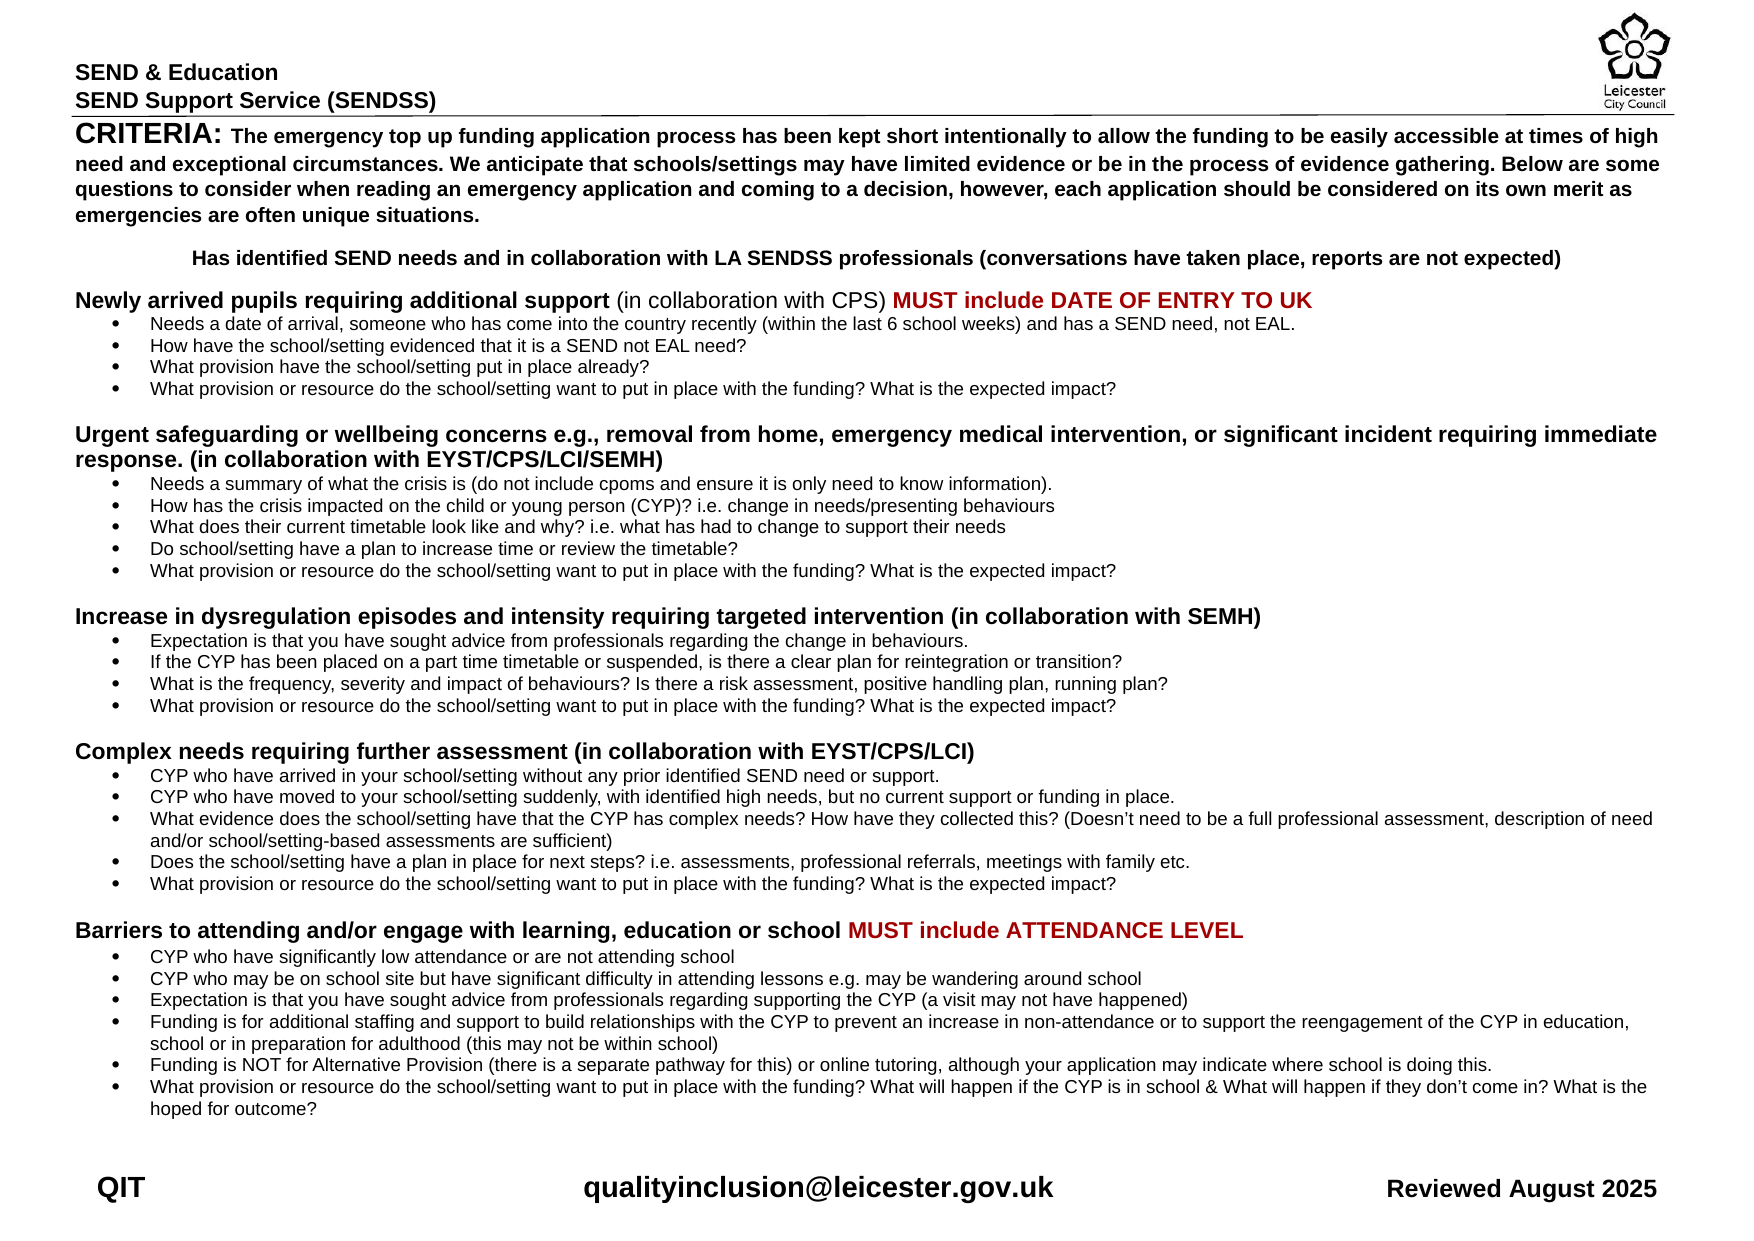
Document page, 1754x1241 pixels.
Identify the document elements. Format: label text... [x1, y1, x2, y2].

text Has identified SEND needs and in collaboration with LA SENDSS professionals (conversations have taken place, reports are not expected) [75, 246, 1679, 269]
text CRITERIA: The emergency top up funding application process has been kept short intentionally to allow the funding to be easily accessible at times of high need and exceptional circumstances. We anticipate that schools/settings may have limited evidence or be in the process of evidence gathering. Below are some questions to consider when reading an emergency application and coming to a decision, however, each application should be considered on its own merit as emergencies are often unique situations. [75, 116, 1679, 227]
list Needs a date of arrival, someone who has come into the country recently (within the last 6 school weeks) and has a SEND need, not EAL. [112, 313, 1679, 335]
list CYP who have moved to your school/setting suddenly, with identified high needs, but no current support or funding in place. [112, 786, 1679, 808]
list Does the school/setting have a plan in place for next steps? i.e. assessments, professional referrals, meetings with family etc. [112, 851, 1679, 873]
list What does their current timetable look like and why? i.e. what has had to change to support their needs [112, 516, 1679, 538]
list Expectation is that you have sought advice from professionals regarding the change in behaviours. [112, 629, 1679, 651]
text Complex needs requiring further assessment (in collaboration with EYST/CPS/LCI) [75, 739, 1679, 764]
list What provision have the school/setting put in place already? [112, 356, 1679, 378]
text Urgent safeguarding or wellbeing concerns e.g., removal from home, emergency medical intervention, or significant incident requiring immediate response. (in collaboration with EYST/CPS/LCI/SEMH) [75, 423, 1679, 473]
list Do school/setting have a plan to increase time or review the timetable? [112, 538, 1679, 559]
list Needs a summary of what the crisis is (do not include cpoms and ensure it is only need to know information). [112, 473, 1679, 494]
list How have the school/setting evidenced that it is a SEND not EAL need? [112, 335, 1679, 356]
list CYP who may be on school site but have significant difficulty in attending lessons e.g. may be wandering around school [112, 968, 1679, 989]
list Funding is NOT for Alternative Provision (there is a separate pathway for this) or online tutoring, although your application may indicate where school is doing this. [112, 1054, 1679, 1076]
list What provision or resource do the school/setting want to put in place with the funding? What is the expected impact? [112, 873, 1679, 894]
picture [1597, 10, 1672, 112]
list What provision or resource do the school/setting want to put in place with the funding? What is the expected impact? [112, 559, 1679, 581]
list If the CYP has been placed on a part time timetable or suspended, is there a clear plan for reintegration or transition? [112, 651, 1679, 673]
list Funding is for additional staffing and support to build relationships with the CYP to prevent an increase in non-attendance or to support the reengagement of the CYP in education, school or in preparation for adulthood (this may not be within school) [112, 1011, 1679, 1054]
list What provision or resource do the school/setting want to put in place with the funding? What will happen if the CYP is in school & What will happen if they don’t come in? What is the hoped for outcome? [112, 1076, 1679, 1119]
list What provision or resource do the school/setting want to put in place with the funding? What is the expected impact? [112, 378, 1679, 400]
list How has the crisis impacted on the child or young person (CYP)? i.e. change in needs/presenting behaviours [112, 494, 1679, 516]
text Increase in dysregulation episodes and intensity requiring targeted intervention (in collaboration with SEMH) [75, 604, 1679, 629]
text Newly arrived pupils requiring additional support (in collaboration with CPS) MUST include DATE OF ENTRY TO UK [75, 288, 1679, 313]
list What evidence does the school/setting have that the CYP has complex needs? How have they collected this? (Doesn’t need to be a full professional assessment, description of need and/or school/setting-based assessments are sufficient) [112, 808, 1679, 851]
list What provision or resource do the school/setting want to put in place with the funding? What is the expected impact? [112, 694, 1679, 716]
list Expectation is that you have sought advice from professionals regarding supporting the CYP (a visit may not have happened) [112, 989, 1679, 1011]
text Barriers to attending and/or engage with learning, education or school MUST include ATTENDANCE LEVEL [75, 917, 1679, 944]
list CYP who have arrived in your school/setting without any prior identified SEND need or support. [112, 764, 1679, 786]
list What is the frequency, severity and impact of behaviours? Is there a risk assessment, positive handling plan, running plan? [112, 673, 1679, 694]
list CYP who have significantly low attendance or are not attending school [112, 946, 1679, 968]
